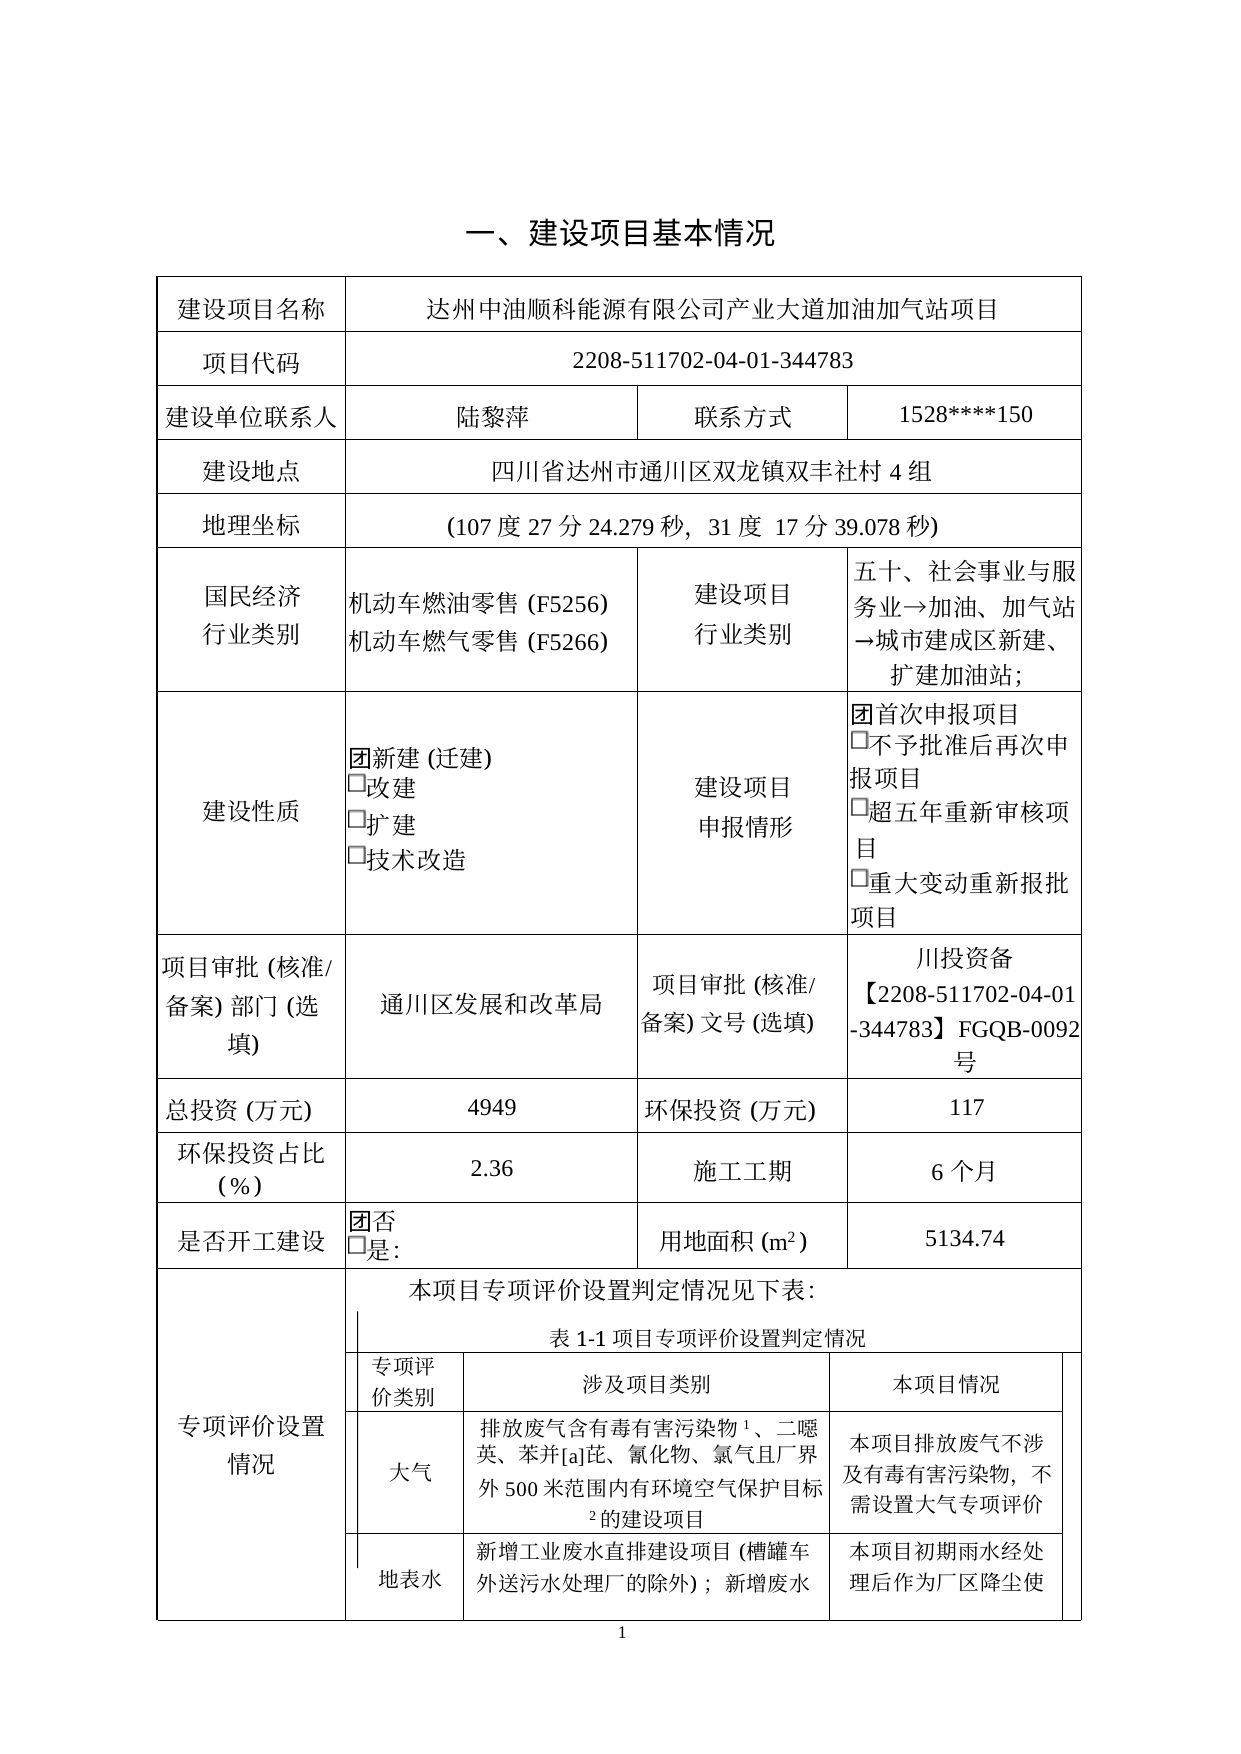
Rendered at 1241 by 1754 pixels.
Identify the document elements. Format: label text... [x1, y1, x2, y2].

table_cell 环保投资占比 (%) [158, 1133, 345, 1202]
table_cell 陆黎萍 [346, 386, 637, 439]
table_cell 团首次申报项目 不予批准后再次申 报项目 超五年重新审核项 目 重大变动重新报批 项目 [848, 692, 1081, 933]
table_cell 涉及项目类别 [464, 1353, 829, 1411]
table_cell 环保投资 (万元) [638, 1079, 847, 1132]
table_cell 1528****150 [848, 386, 1081, 439]
table_cell 2.36 [346, 1133, 637, 1202]
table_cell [830, 1534, 1062, 1620]
table_header 达州中油顺科能源有限公司产业大道加油加气站项目 [346, 277, 1081, 331]
picture [850, 866, 869, 893]
table_cell 本项目专项评价设置判定情况见下表： 表 1-1 项目专项评价设置判定情况 [346, 1269, 1081, 1352]
table_cell 本项目排放废气不涉 及有毒有害污染物，不 需设置大气专项评价 [830, 1412, 1062, 1533]
table_cell 地理坐标 [158, 494, 345, 547]
table_cell 机动车燃油零售 (F5256) 机动车燃气零售 (F5266) [346, 548, 637, 691]
table_cell 6 个月 [848, 1133, 1081, 1202]
table_cell 项目审批 (核准/ 备案) 文号 (选填) [638, 935, 847, 1078]
table_cell 五十、社会事业与服 务业→加油、加气站 →城市建成区新建、 扩建加油站； [848, 548, 1081, 691]
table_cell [464, 1534, 829, 1620]
table_cell 地表水 [346, 1534, 463, 1620]
picture [348, 807, 367, 834]
picture [348, 772, 367, 798]
table_cell 用地面积 (m2 ) [638, 1203, 847, 1267]
table_cell 总投资 (万元) [158, 1079, 345, 1132]
table_cell 大气 [359, 1412, 463, 1533]
table_cell 专项评价设置 情况 [158, 1269, 345, 1620]
table_header 建设项目名称 [158, 277, 345, 331]
table_cell 建设项目 申报情形 [638, 692, 847, 933]
table_cell 2208-511702-04-01-344783 [346, 332, 1081, 385]
table_cell 团否 是： [346, 1203, 637, 1267]
table_cell 专项评 价类别 [359, 1353, 463, 1411]
picture [348, 1235, 367, 1260]
table_cell 建设项目 行业类别 [638, 548, 847, 691]
table_cell 通川区发展和改革局 [346, 935, 637, 1078]
table_cell 建设性质 [158, 692, 345, 933]
table_cell 国民经济 行业类别 [158, 548, 345, 691]
picture [850, 795, 869, 822]
table_cell 建设地点 [158, 440, 345, 493]
table_cell (107 度 27 分 24.279 秒，31 度 17 分 39.078 秒) [346, 494, 1081, 547]
table_cell 5134.74 [848, 1203, 1081, 1267]
table_cell 117 [848, 1079, 1081, 1132]
table_cell 四川省达州市通川区双龙镇双丰社村 4 组 [346, 440, 1081, 493]
text 一、建设项目基本情况 [465, 211, 1083, 261]
picture [850, 728, 869, 755]
table_cell 施工工期 [638, 1133, 847, 1202]
table_cell 排放废气含有毒有害污染物1 、二噁 英、苯并[a]芘、氰化物、氯气且厂界 外500米范围内有环境空气保护目标 2 的建设项目 [464, 1412, 829, 1533]
picture [348, 843, 367, 870]
table_cell 团新建 (迁建) 改建 扩建 技术改造 [346, 692, 637, 933]
table_cell 4949 [346, 1079, 637, 1132]
table_cell [1063, 1353, 1081, 1620]
table_cell 本项目情况 [830, 1353, 1062, 1411]
table_cell 川投资备 【2208-511702-04-01 -344783】FGQB-0092 号 [848, 935, 1081, 1078]
table_cell 项目代码 [158, 332, 345, 385]
table_cell 是否开工建设 [158, 1203, 345, 1267]
table_cell 建设单位联系人 [158, 386, 345, 439]
table_cell 联系方式 [638, 386, 847, 439]
table_cell 项目审批 (核准/ 备案) 部门 (选 填) [158, 935, 345, 1078]
